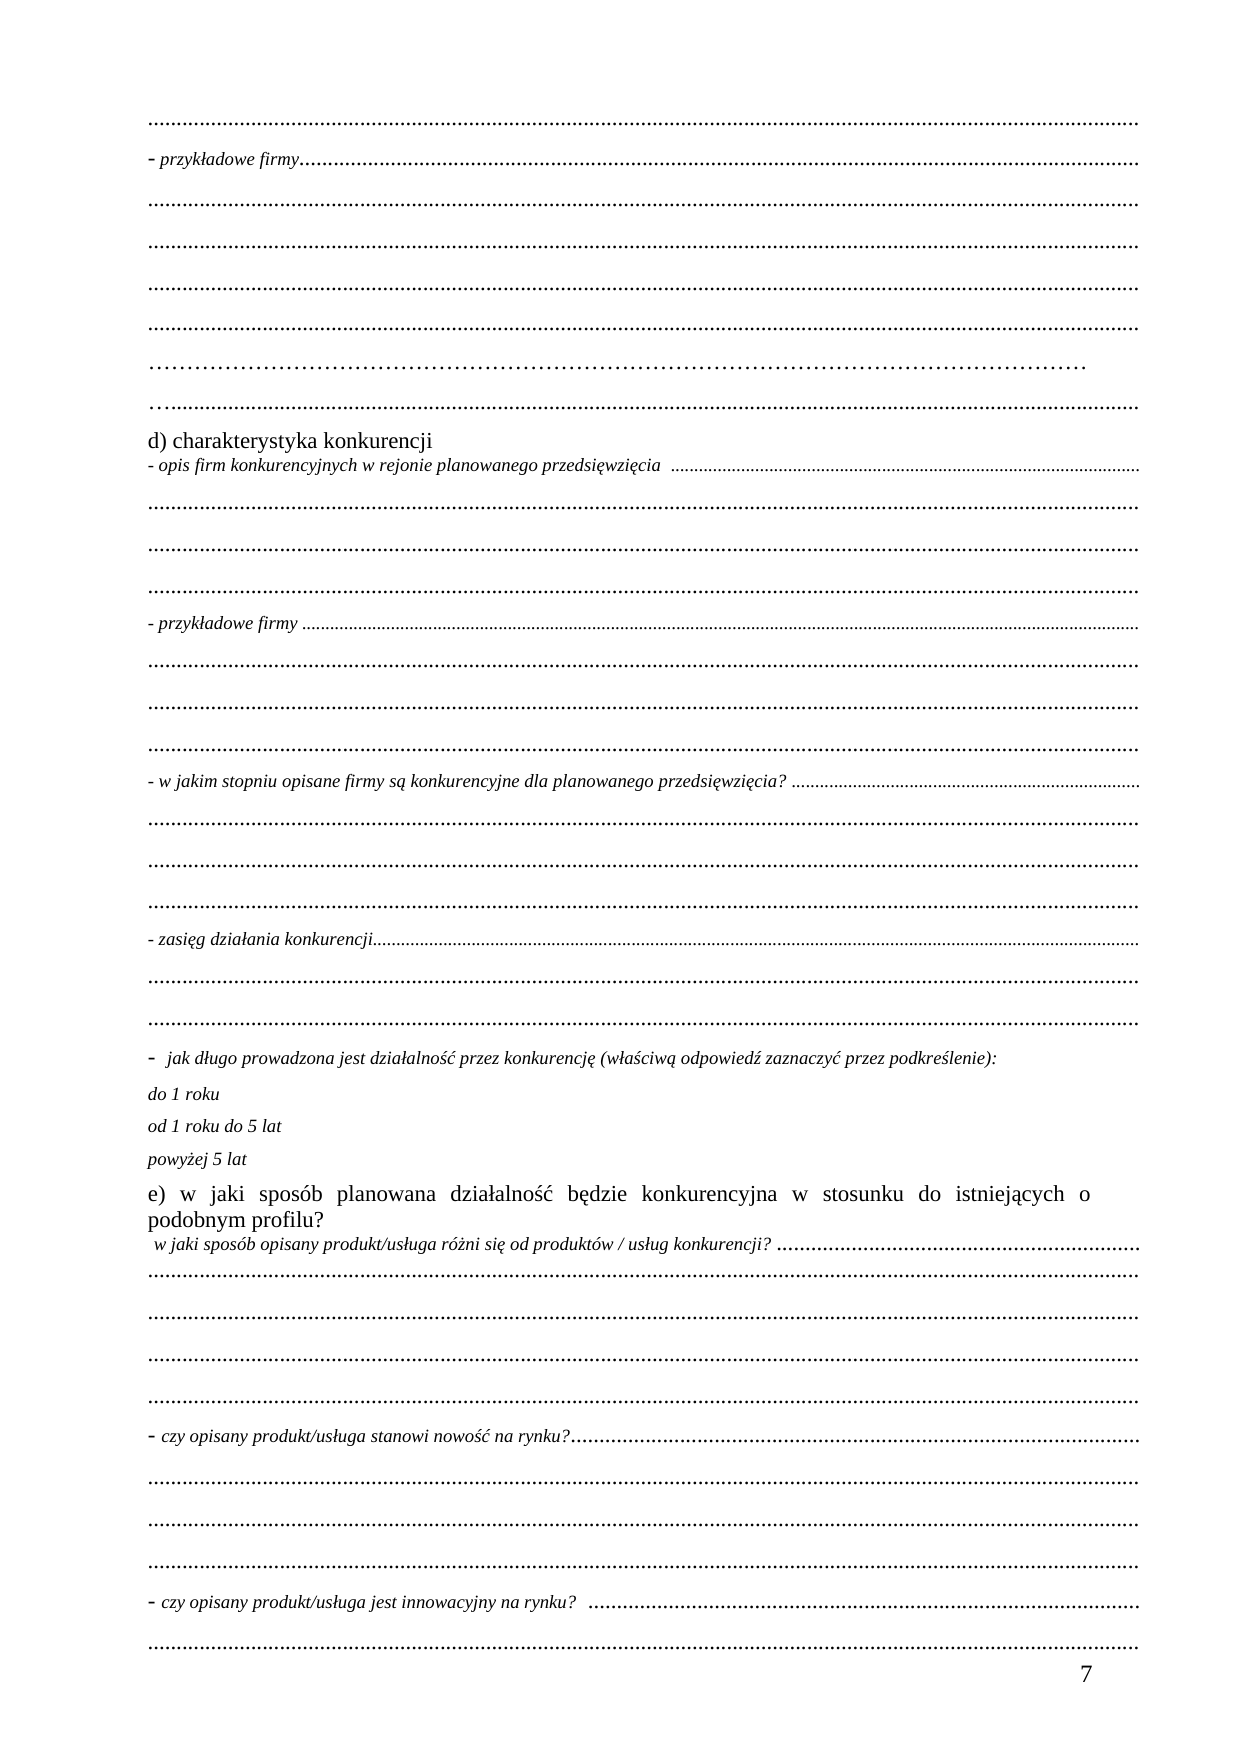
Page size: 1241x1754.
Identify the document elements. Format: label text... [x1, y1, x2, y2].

text e) w jaki sposób planowana działalność będzie konkurencyjna w stosunku do istniejących o podobnym profilu? [148, 1180, 1092, 1232]
text - przykładowe firmy [148, 144, 1092, 170]
text do 1 roku [148, 1083, 1092, 1104]
text d) charakterystyka konkurencji [148, 427, 1092, 454]
text w jaki sposób opisany produkt/usługa różni się od produktów / usług konkurencji? [148, 1232, 1092, 1254]
text od 1 roku do 5 lat [148, 1115, 1092, 1137]
text - czy opisany produkt/usługa stanowi nowość na rynku? [148, 1422, 1092, 1448]
text - przykładowe firmy [148, 612, 1092, 633]
text - zasięg działania konkurencji [148, 927, 1092, 949]
text ……………………………………………………………………………………………………………….. [148, 348, 1092, 414]
text - opis firm konkurencyjnych w rejonie planowanego przedsięwzięcia [148, 454, 1092, 475]
text - w jakim stopniu opisane firmy są konkurencyjne dla planowanego przedsięwzięcia? [148, 769, 1092, 791]
text - jak długo prowadzona jest działalność przez konkurencję (właściwą odpowiedź zaznaczyć przez podkreślenie): [148, 1043, 1092, 1070]
text - czy opisany produkt/usługa jest innowacyjny na rynku? [148, 1587, 1092, 1613]
text powyżej 5 lat [148, 1147, 1092, 1169]
